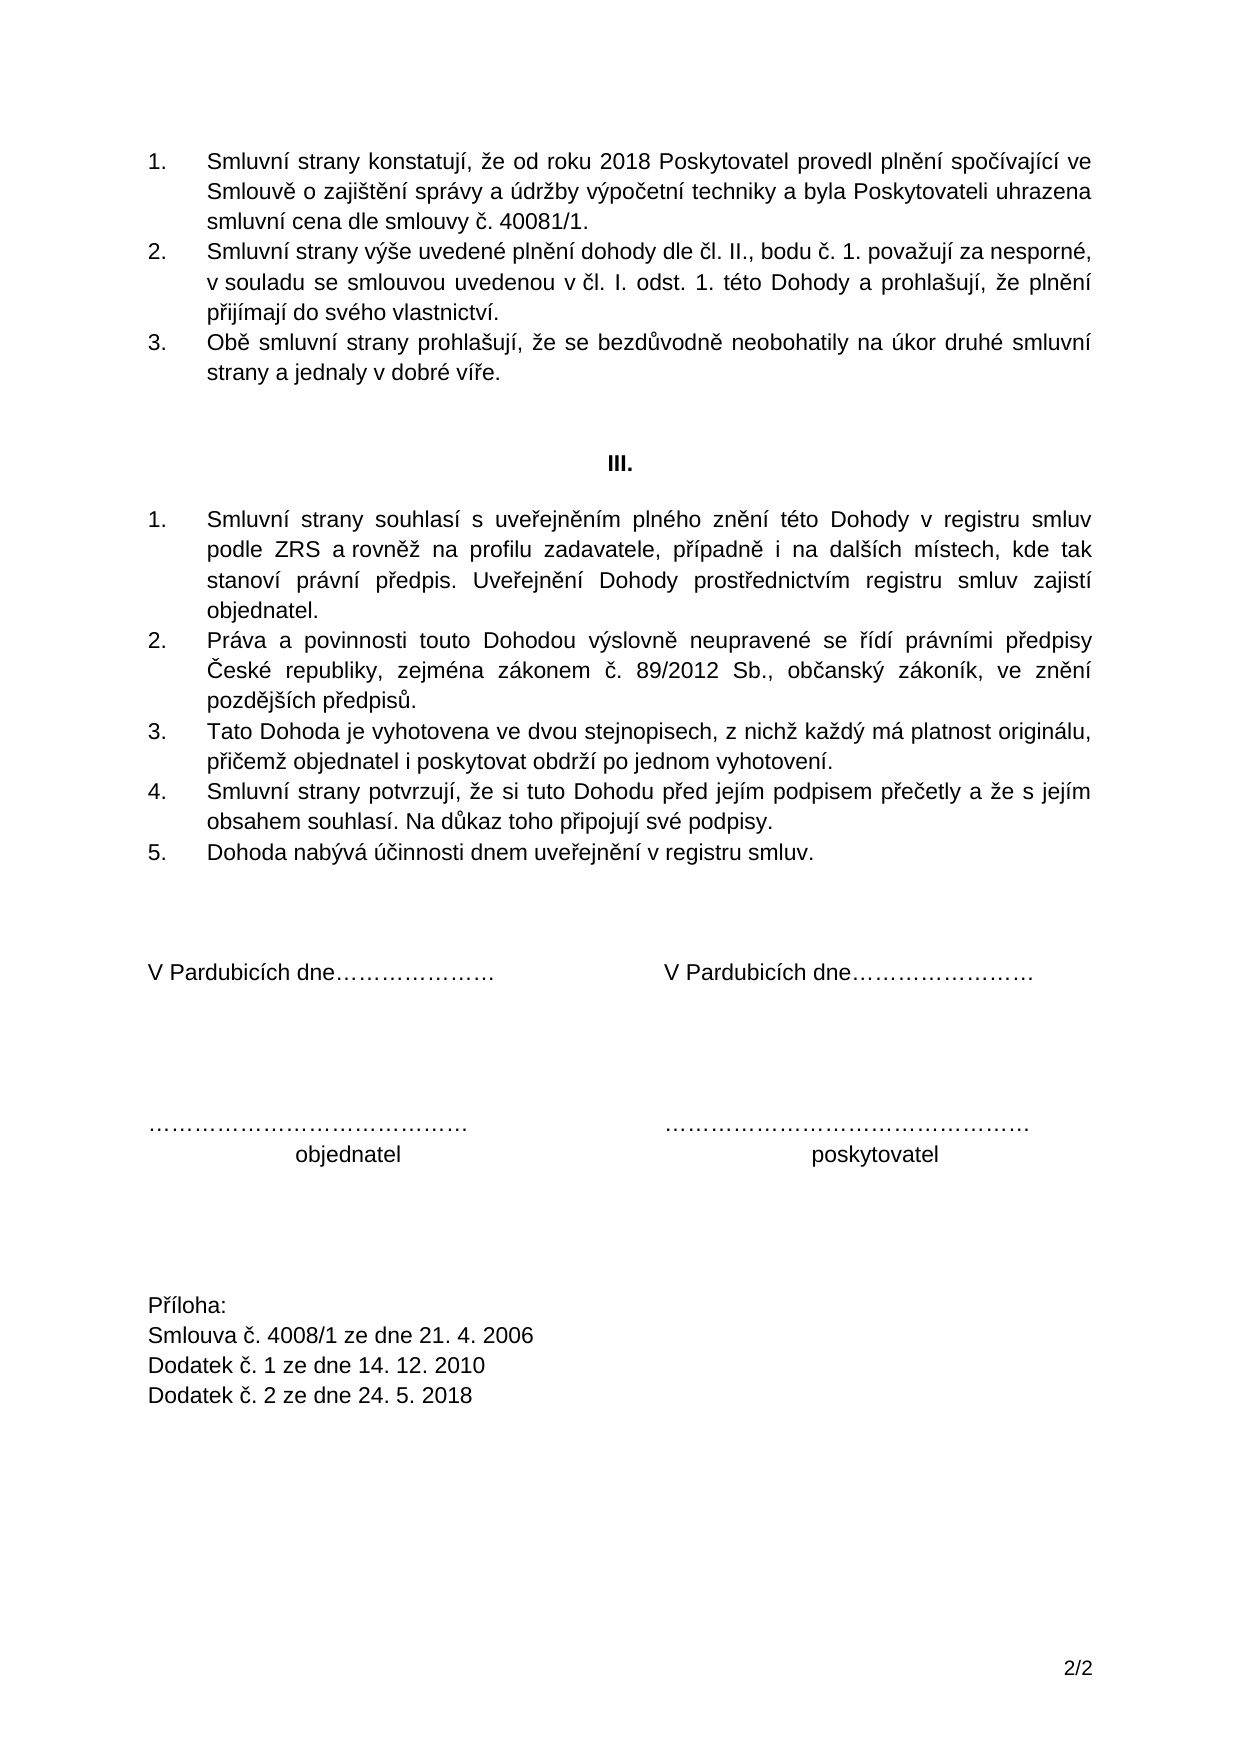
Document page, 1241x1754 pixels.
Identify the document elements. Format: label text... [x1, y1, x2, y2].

list Obě smluvní strany prohlašují, že se bezdůvodně neobohatily na úkor druhé smluvní strany a jednaly v dobré víře. [148, 329, 1093, 385]
text Smlouva č. 4008/1 ze dne 21. 4. 2006 [148, 1322, 1093, 1348]
list Smluvní strany konstatují, že od roku 2018 Poskytovatel provedl plnění spočívající ve Smlouvě o zajištění správy a údržby výpočetní techniky a byla Poskytovateli uhrazena smluvní cena dle smlouvy č. 40081/1. [148, 148, 1093, 234]
list Smluvní strany souhlasí s uveřejněním plného znění této Dohody v registru smluv podle ZRS a rovněž na profilu zadavatele, případně i na dalších místech, kde tak stanoví právní předpis. Uveřejnění Dohody prostřednictvím registru smluv zajistí objednatel. [148, 506, 1093, 623]
text …………………………………… ………………………………………… [148, 1110, 1093, 1137]
list Smluvní strany výše uvedené plnění dohody dle čl. II., bodu č. 1. považují za nesporné, v souladu se smlouvou uvedenou v čl. I. odst. 1. této Dohody a prohlašují, že plnění přijímají do svého vlastnictví. [148, 238, 1093, 325]
text Příloha: [148, 1292, 1093, 1318]
text Dodatek č. 2 ze dne 24. 5. 2018 [148, 1382, 1093, 1409]
list Smluvní strany potvrzují, že si tuto Dohodu před jejím podpisem přečetly a že s jejím obsahem souhlasí. Na důkaz toho připojují své podpisy. [148, 778, 1093, 835]
text Dodatek č. 1 ze dne 14. 12. 2010 [148, 1352, 1093, 1378]
text V Pardubicích dne………………… V Pardubicích dne…………………… [148, 959, 1093, 986]
list Práva a povinnosti touto Dohodou výslovně neupravené se řídí právními předpisy České republiky, zejména zákonem č. 89/2012 Sb., občanský zákoník, ve znění pozdějších předpisů. [148, 627, 1093, 714]
list Tato Dohoda je vyhotovena ve dvou stejnopisech, z nichž každý má platnost originálu, přičemž objednatel i poskytovat obdrží po jednom vyhotovení. [148, 718, 1093, 774]
list Dohoda nabývá účinnosti dnem uveřejnění v registru smluv. [148, 838, 1093, 865]
text objednatel poskytovatel [221, 1141, 1093, 1167]
text III. [148, 450, 1093, 476]
